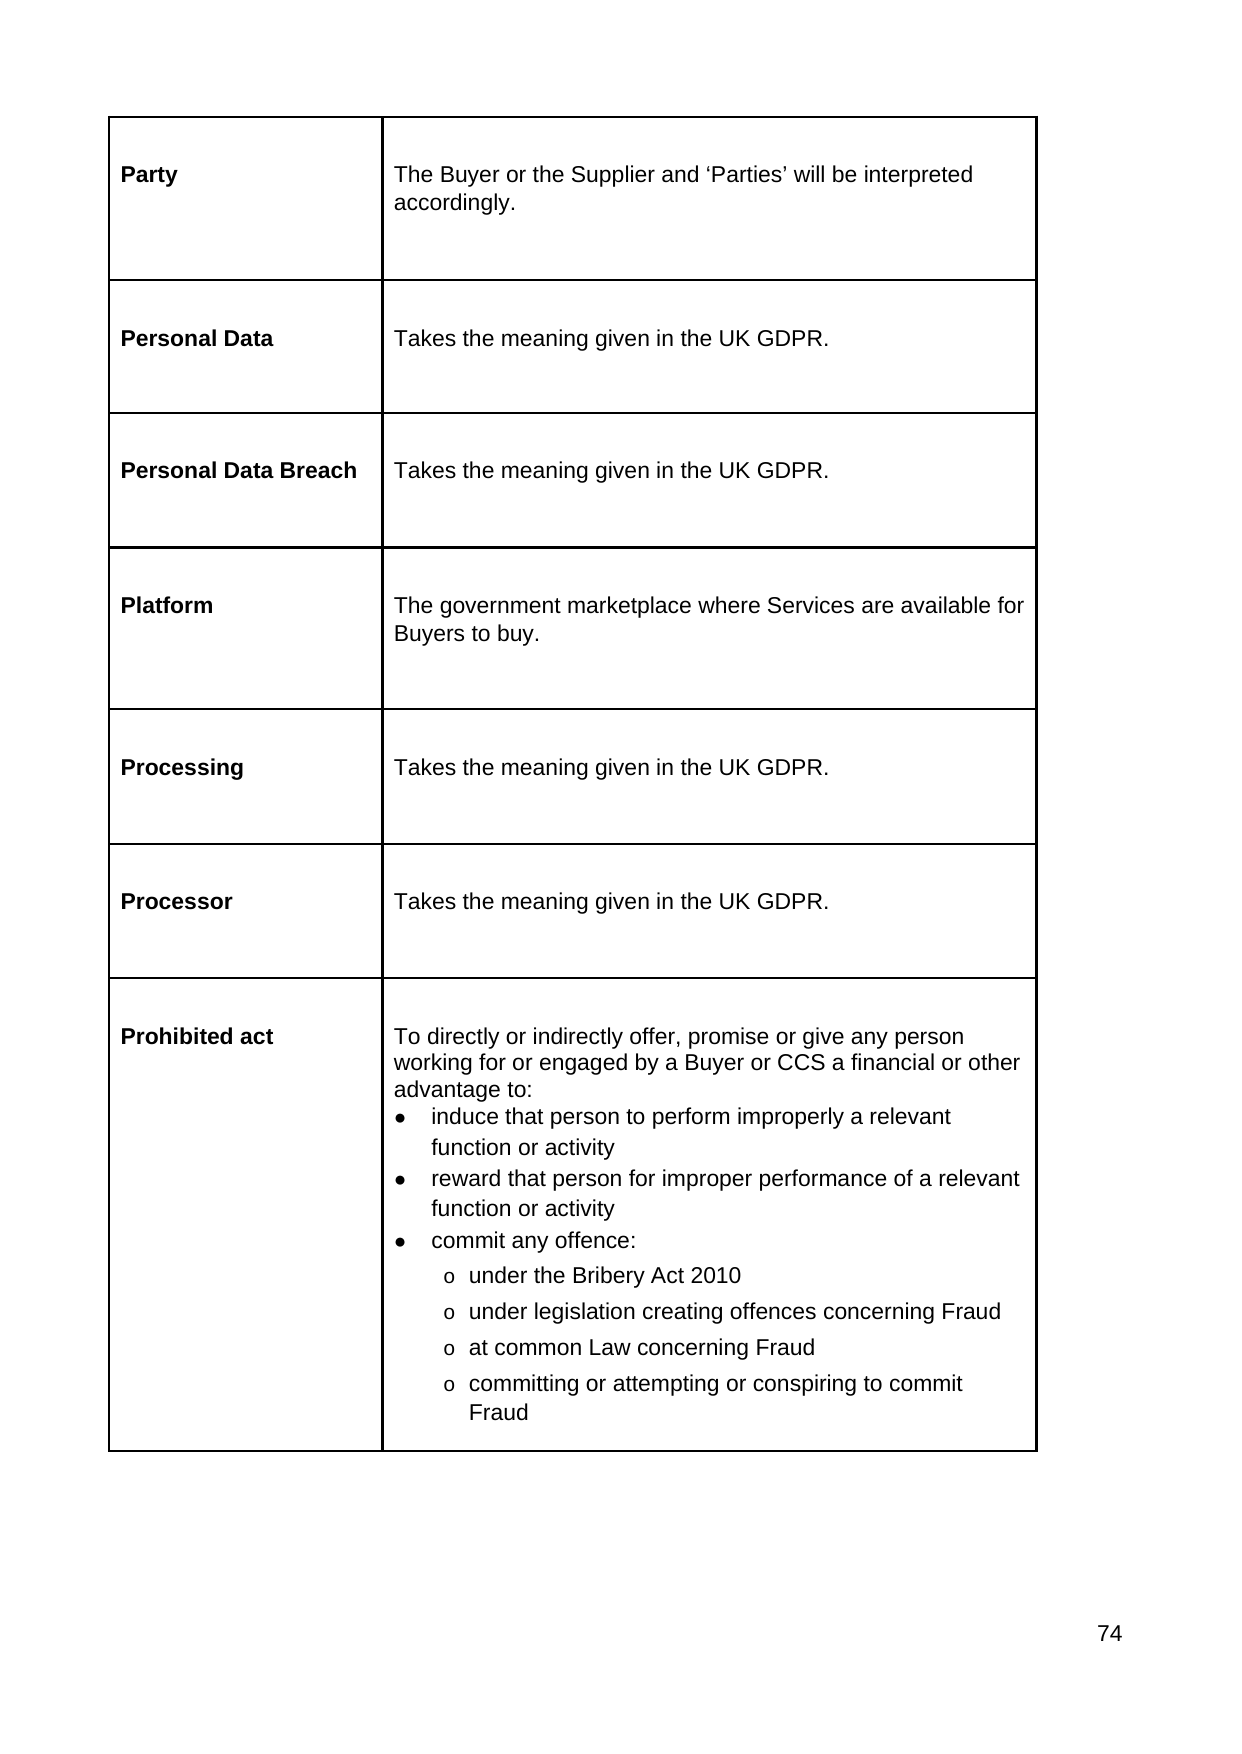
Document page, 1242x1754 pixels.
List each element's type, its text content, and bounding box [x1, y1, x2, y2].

table_cell Prohibited act [110, 979, 381, 1450]
table_cell Takes the meaning given in the UK GDPR. [384, 845, 1035, 977]
table_cell Takes the meaning given in the UK GDPR. [384, 281, 1035, 412]
table_cell To directly or indirectly offer, promise or give any person working for or engaged by a Buyer or CCS a financial or other advantage to: induce that person to perform improperly a relevant function or activity reward that person for improper performance of a relevant function or activity commit any offence: under the Bribery Act 2010 under legislation creating offences concerning Fraud at common Law concerning Fraud committing or attempting or conspiring to commit Fraud [384, 979, 1035, 1450]
table_cell Processor [110, 845, 381, 977]
table_cell Takes the meaning given in the UK GDPR. [384, 414, 1035, 546]
table_cell Personal Data [110, 281, 381, 412]
table_cell Takes the meaning given in the UK GDPR. [384, 710, 1035, 843]
table_cell The Buyer or the Supplier and ‘Parties’ will be interpreted accordingly. [384, 118, 1035, 279]
table_cell Processing [110, 710, 381, 843]
table_cell Personal Data Breach [110, 414, 381, 546]
table_cell The government marketplace where Services are available for Buyers to buy. [384, 549, 1035, 708]
table_cell Party [110, 118, 381, 279]
table_cell Platform [110, 549, 381, 708]
